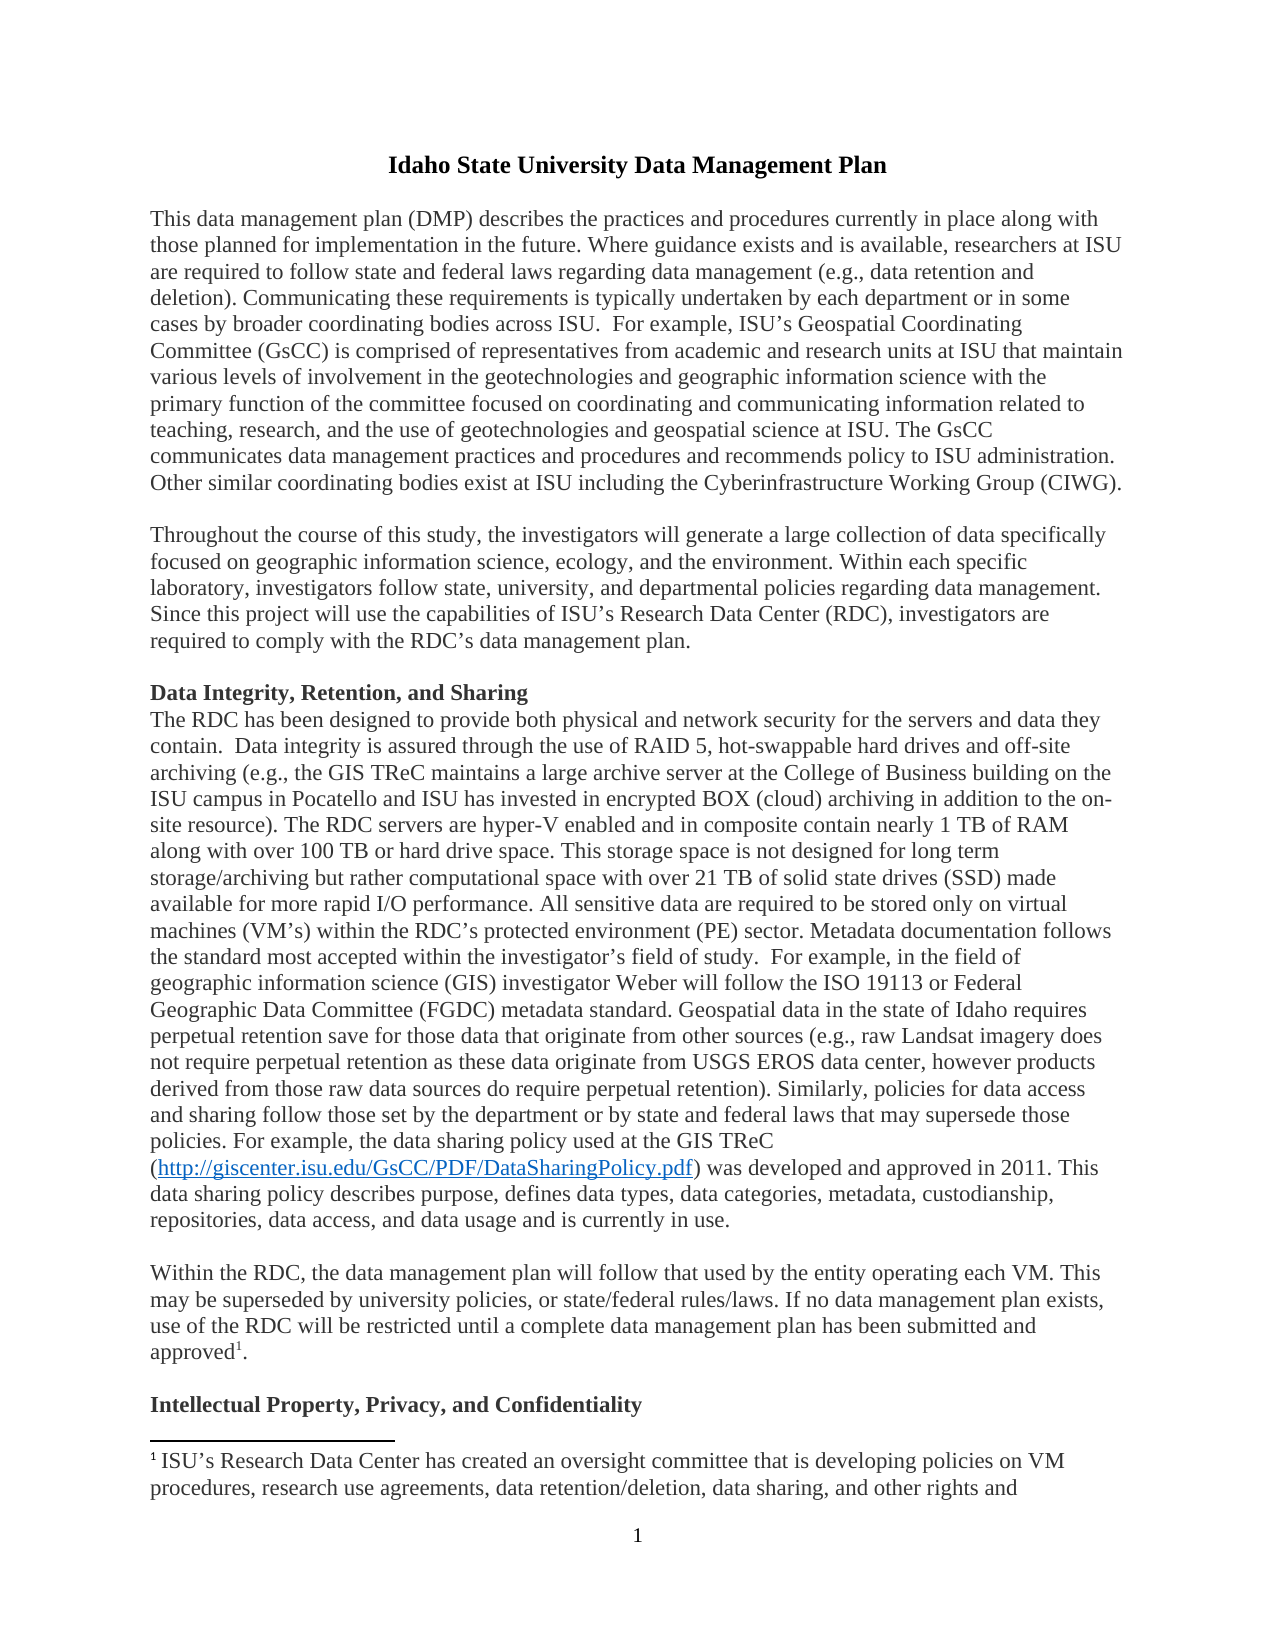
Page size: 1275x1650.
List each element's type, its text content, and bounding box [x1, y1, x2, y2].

text The RDC has been designed to provide both physical and network security for the servers and data they contain. Data integrity is assured through the use of RAID 5, hot-swappable hard drives and off-site archiving (e.g., the GIS TReC maintains a large archive server at the College of Business building on the ISU campus in Pocatello and ISU has invested in encrypted BOX (cloud) archiving in addition to the on-site resource). The RDC servers are hyper-V enabled and in composite contain nearly 1 TB of RAM along with over 100 TB or hard drive space. This storage space is not designed for long term storage/archiving but rather computational space with over 21 TB of solid state drives (SSD) made available for more rapid I/O performance. All sensitive data are required to be stored only on virtual machines (VM’s) within the RDC’s protected environment (PE) sector. Metadata documentation follows the standard most accepted within the investigator’s field of study. For example, in the field of geographic information science (GIS) investigator Weber will follow the ISO 19113 or Federal Geographic Data Committee (FGDC) metadata standard. Geospatial data in the state of Idaho requires perpetual retention save for those data that originate from other sources (e.g., raw Landsat imagery does not require perpetual retention as these data originate from USGS EROS data center, however products derived from those raw data sources do require perpetual retention). Similarly, policies for data access and sharing follow those set by the department or by state and federal laws that may supersede those policies. For example, the data sharing policy used at the GIS TReC (http://giscenter.isu.edu/GsCC/PDF/DataSharingPolicy.pdf) was developed and approved in 2011. This data sharing policy describes purpose, defines data types, data categories, metadata, custodianship, repositories, data access, and data usage and is currently in use. [150, 706, 1125, 1233]
text Throughout the course of this study, the investigators will generate a large collection of data specifically focused on geographic information science, ecology, and the environment. Within each specific laboratory, investigators follow state, university, and departmental policies regarding data management. Since this project will use the capabilities of ISU’s Research Data Center (RDC), investigators are required to comply with the RDC’s data management plan. [150, 521, 1125, 653]
text Intellectual Property, Privacy, and Confidentiality [150, 1391, 1125, 1417]
text Within the RDC, the data management plan will follow that used by the entity operating each VM. This may be superseded by university policies, or state/federal rules/laws. If no data management plan exists, use of the RDC will be restricted until a complete data management plan has been submitted and approved. [150, 1259, 1125, 1365]
text Data Integrity, Retention, and Sharing [150, 679, 1125, 706]
text Idaho State University Data Management Plan [150, 150, 1125, 179]
text This data management plan (DMP) describes the practices and procedures currently in place along with those planned for implementation in the future. Where guidance exists and is available, researchers at ISU are required to follow state and federal laws regarding data management (e.g., data retention and deletion). Communicating these requirements is typically undertaken by each department or in some cases by broader coordinating bodies across ISU. For example, ISU’s Geospatial Coordinating Committee (GsCC) is comprised of representatives from academic and research units at ISU that maintain various levels of involvement in the geotechnologies and geographic information science with the primary function of the committee focused on coordinating and communicating information related to teaching, research, and the use of geotechnologies and geospatial science at ISU. The GsCC communicates data management practices and procedures and recommends policy to ISU administration. Other similar coordinating bodies exist at ISU including the Cyberinfrastructure Working Group (CIWG). [150, 205, 1125, 495]
